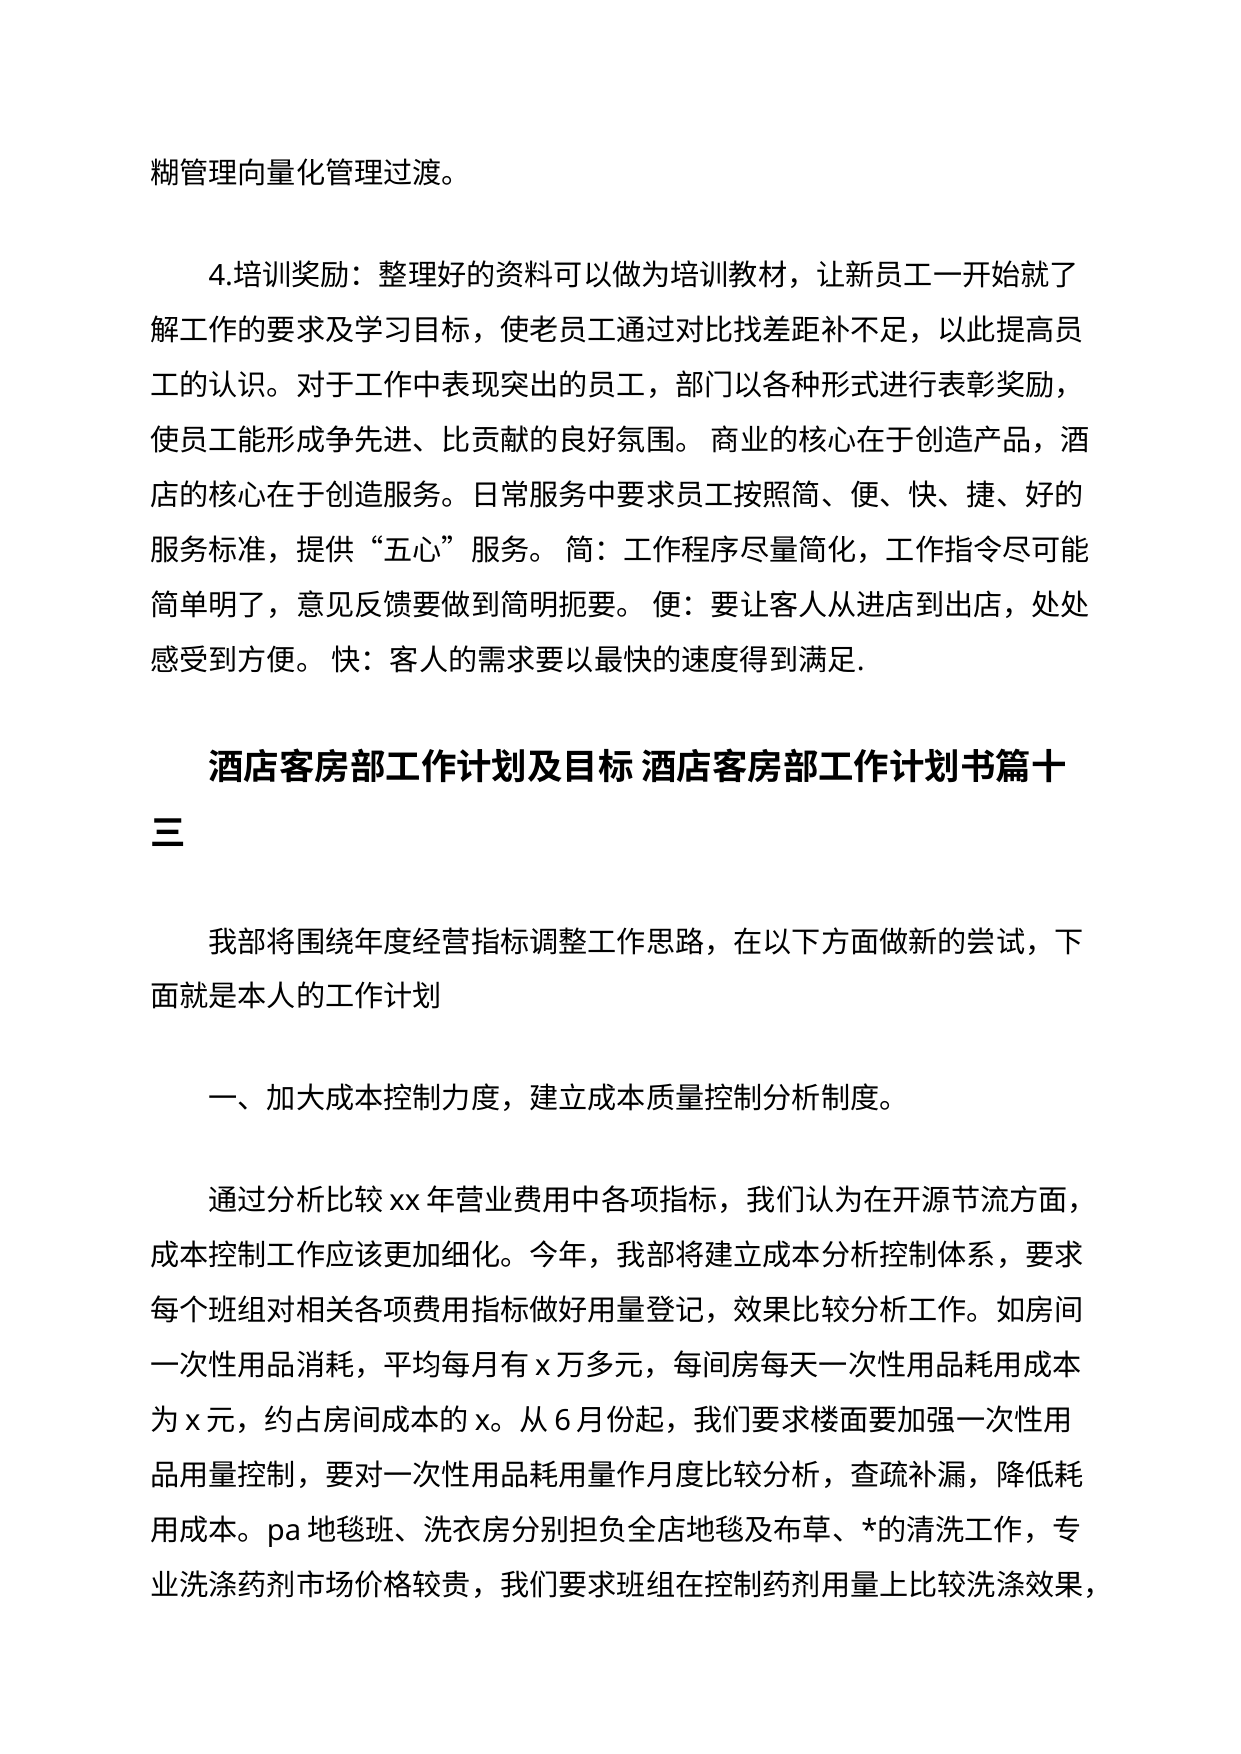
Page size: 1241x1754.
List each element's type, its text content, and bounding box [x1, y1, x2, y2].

text 一、加大成本控制力度，建立成本质量控制分析制度。 [150, 1075, 1090, 1117]
text 我部将围绕年度经营指标调整工作思路，在以下方面做新的尝试，下面就是本人的工作计划 [150, 918, 1090, 1015]
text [150, 150, 1090, 192]
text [150, 1177, 1090, 1603]
text 4.培训奖励：整理好的资料可以做为培训教材，让新员工一开始就了解工作的要求及学习目标，使老员工通过对比找差距补不足，以此提高员 工的认识。对于工作中表现突出的员工，部门以各种形式进行表彰奖励，使员工能形成争先进、比贡献的良好氛围。 商业的核心在于创造产品，酒店的核心在于创造服务。日常服务中要求员工按照简、便、快、捷、好的服务标准，提供“五心”服务。 简：工作程序尽量简化，工作指令尽可能简单明了，意见反馈要做到简明扼要。 便：要让客人从进店到出店，处处感受到方便。 快：客人的需求要以最快的速度得到满足. [150, 252, 1090, 678]
text 酒店客房部工作计划及目标 酒店客房部工作计划书篇十三 [150, 738, 1090, 856]
